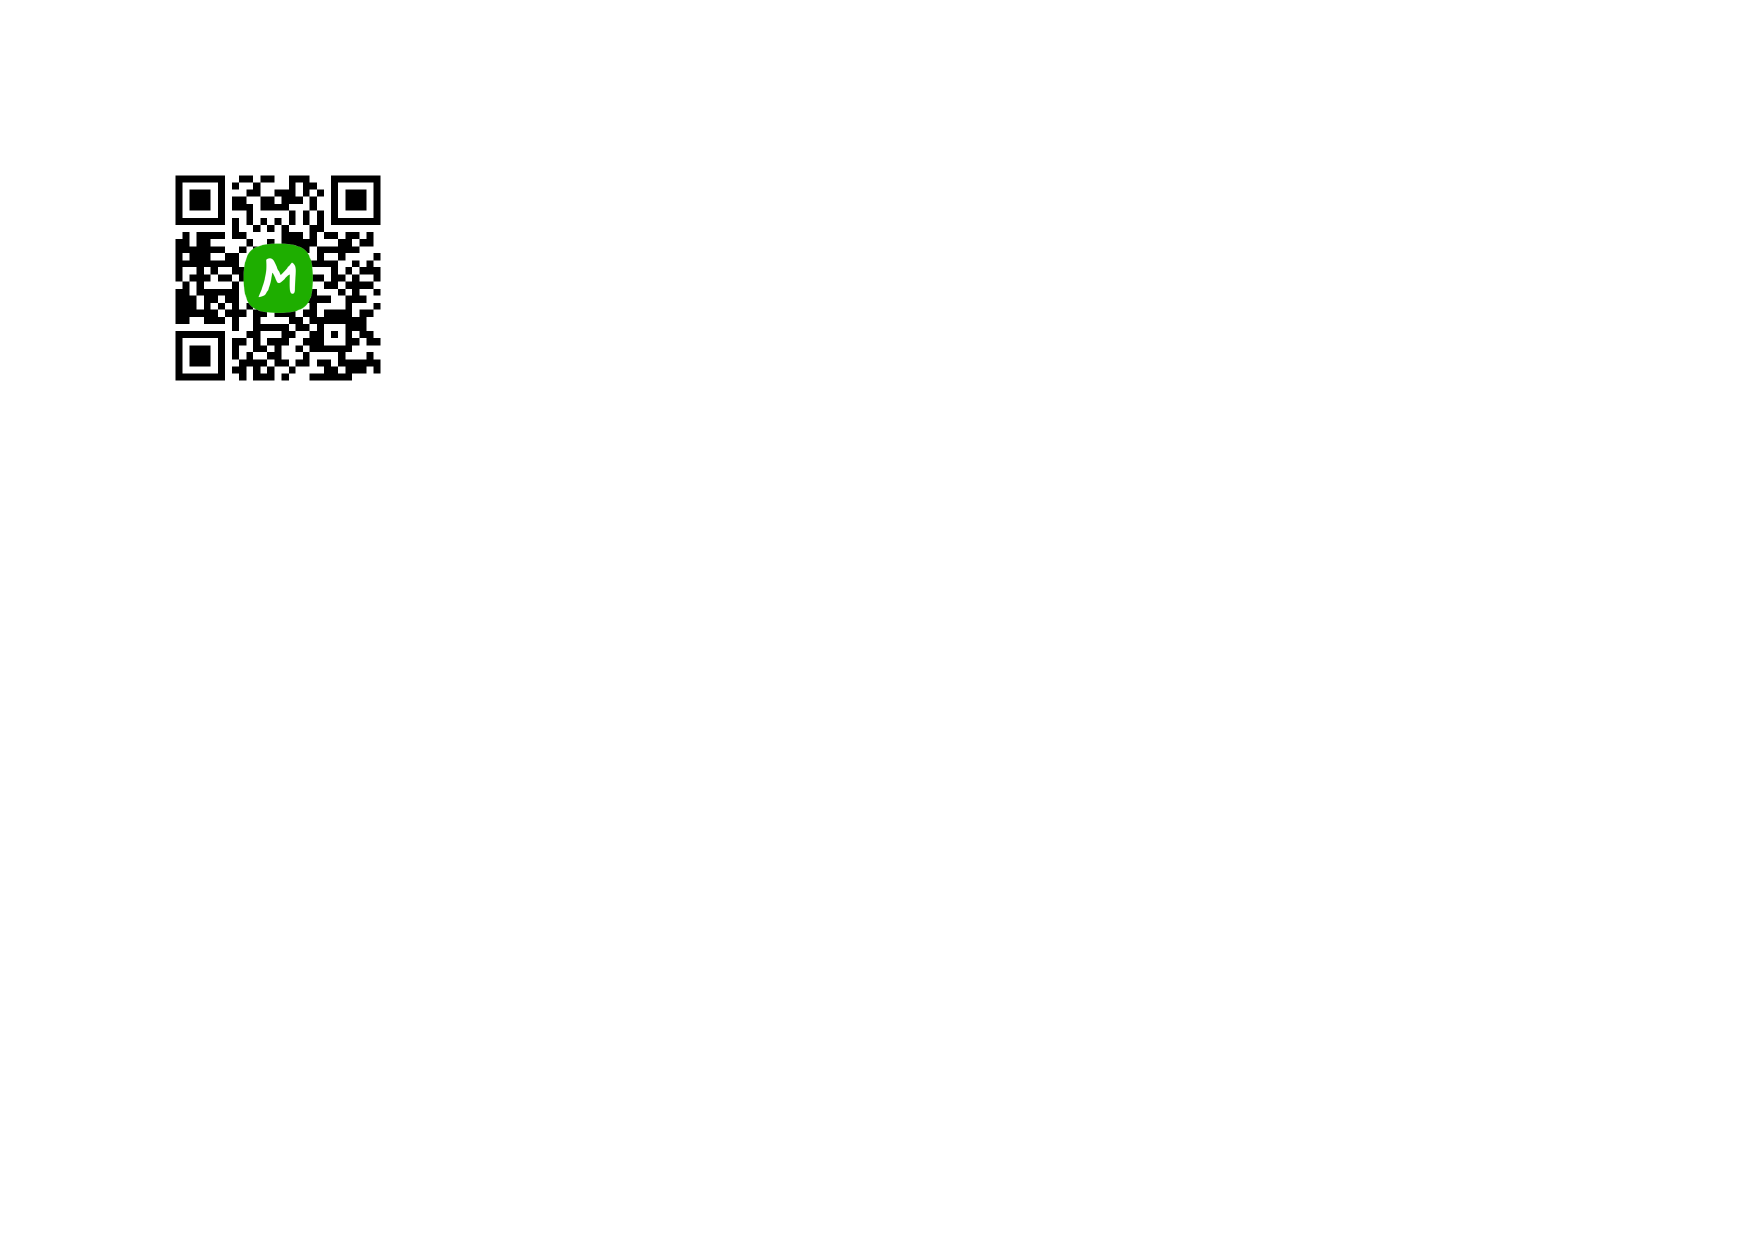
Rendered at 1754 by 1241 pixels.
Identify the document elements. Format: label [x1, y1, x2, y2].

picture [147, 147, 409, 409]
